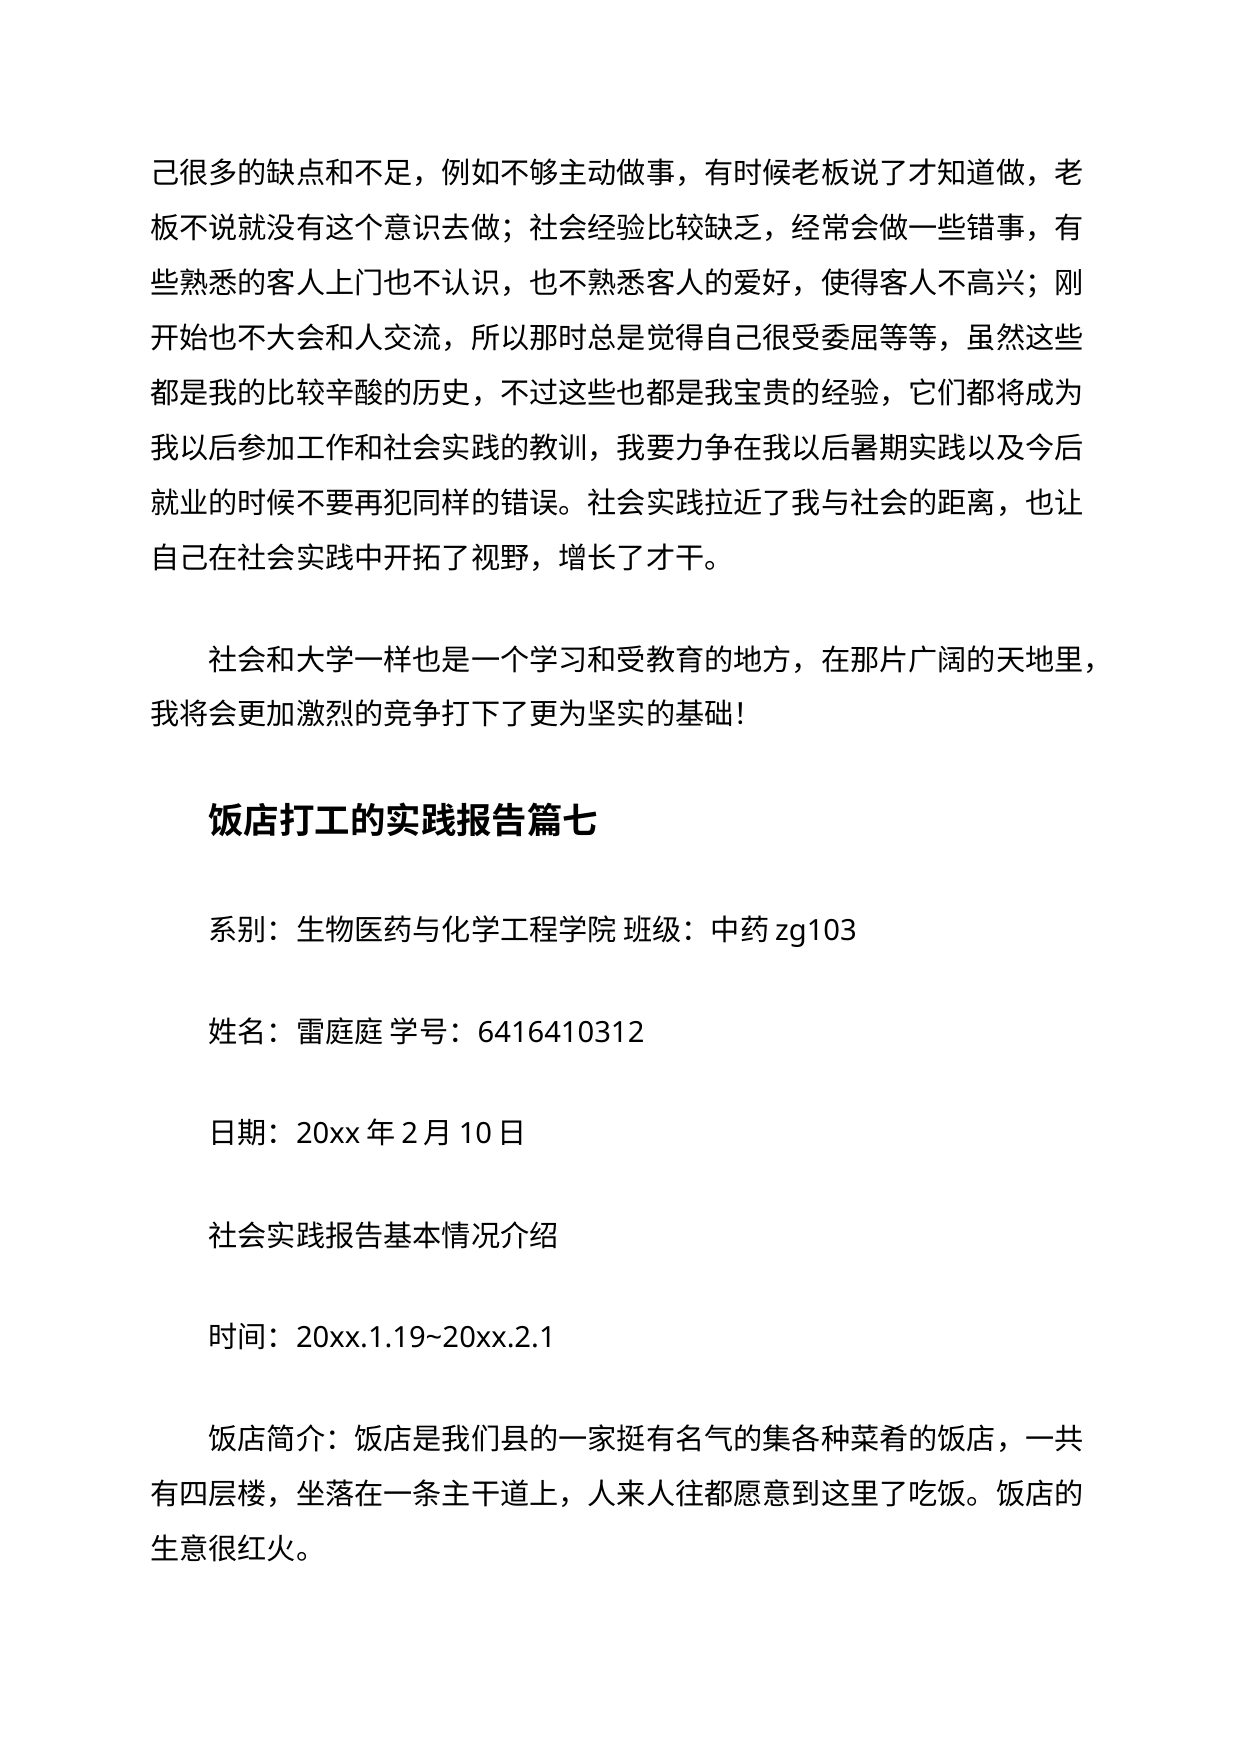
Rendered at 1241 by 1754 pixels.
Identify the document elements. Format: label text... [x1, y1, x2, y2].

text 姓名：雷庭庭 学号：6416410312 [150, 1008, 1090, 1051]
text 时间：20xx.1.19~20xx.2.1 [150, 1314, 1090, 1356]
text 饭店打工的实践报告篇七 [150, 793, 1090, 844]
text 社会和大学一样也是一个学习和受教育的地方，在那片广阔的天地里，我将会更加激烈的竞争打下了更为坚实的基础！ [150, 636, 1090, 733]
text 日期：20xx年2月10日 [150, 1110, 1090, 1152]
text 饭店简介：饭店是我们县的一家挺有名气的集各种菜肴的饭店，一共有四层楼，坐落在一条主干道上，人来人往都愿意到这里了吃饭。饭店的生意很红火。 [150, 1416, 1090, 1568]
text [150, 150, 1090, 577]
text 社会实践报告基本情况介绍 [150, 1212, 1090, 1254]
text 系别：生物医药与化学工程学院 班级：中药zg103 [150, 906, 1090, 948]
